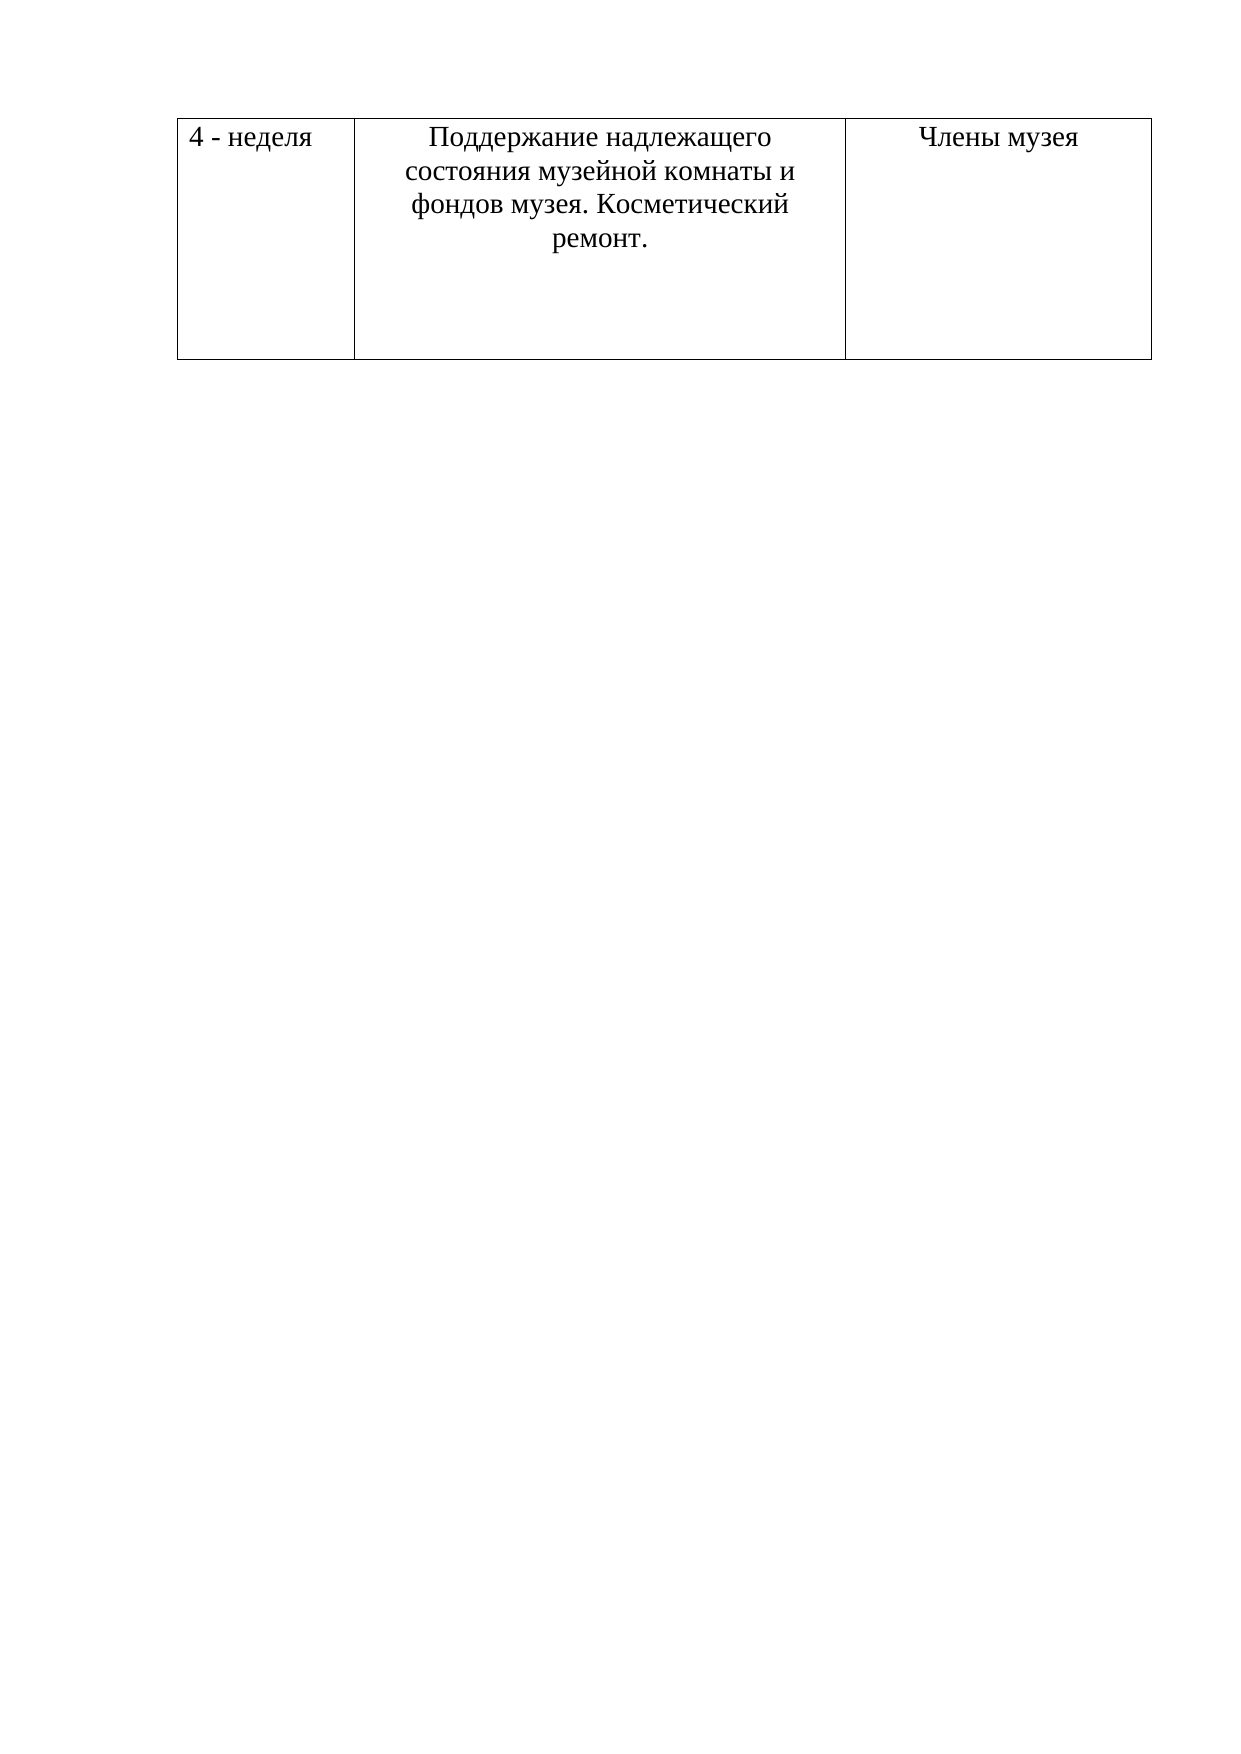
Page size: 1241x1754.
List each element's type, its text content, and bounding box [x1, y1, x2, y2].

table_cell Поддержание надлежащего состояния музейной комнаты и фондов музея. Косметический ремонт. [355, 119, 845, 359]
table_cell Члены музея [846, 119, 1151, 359]
table_cell 4 - неделя [178, 119, 354, 359]
